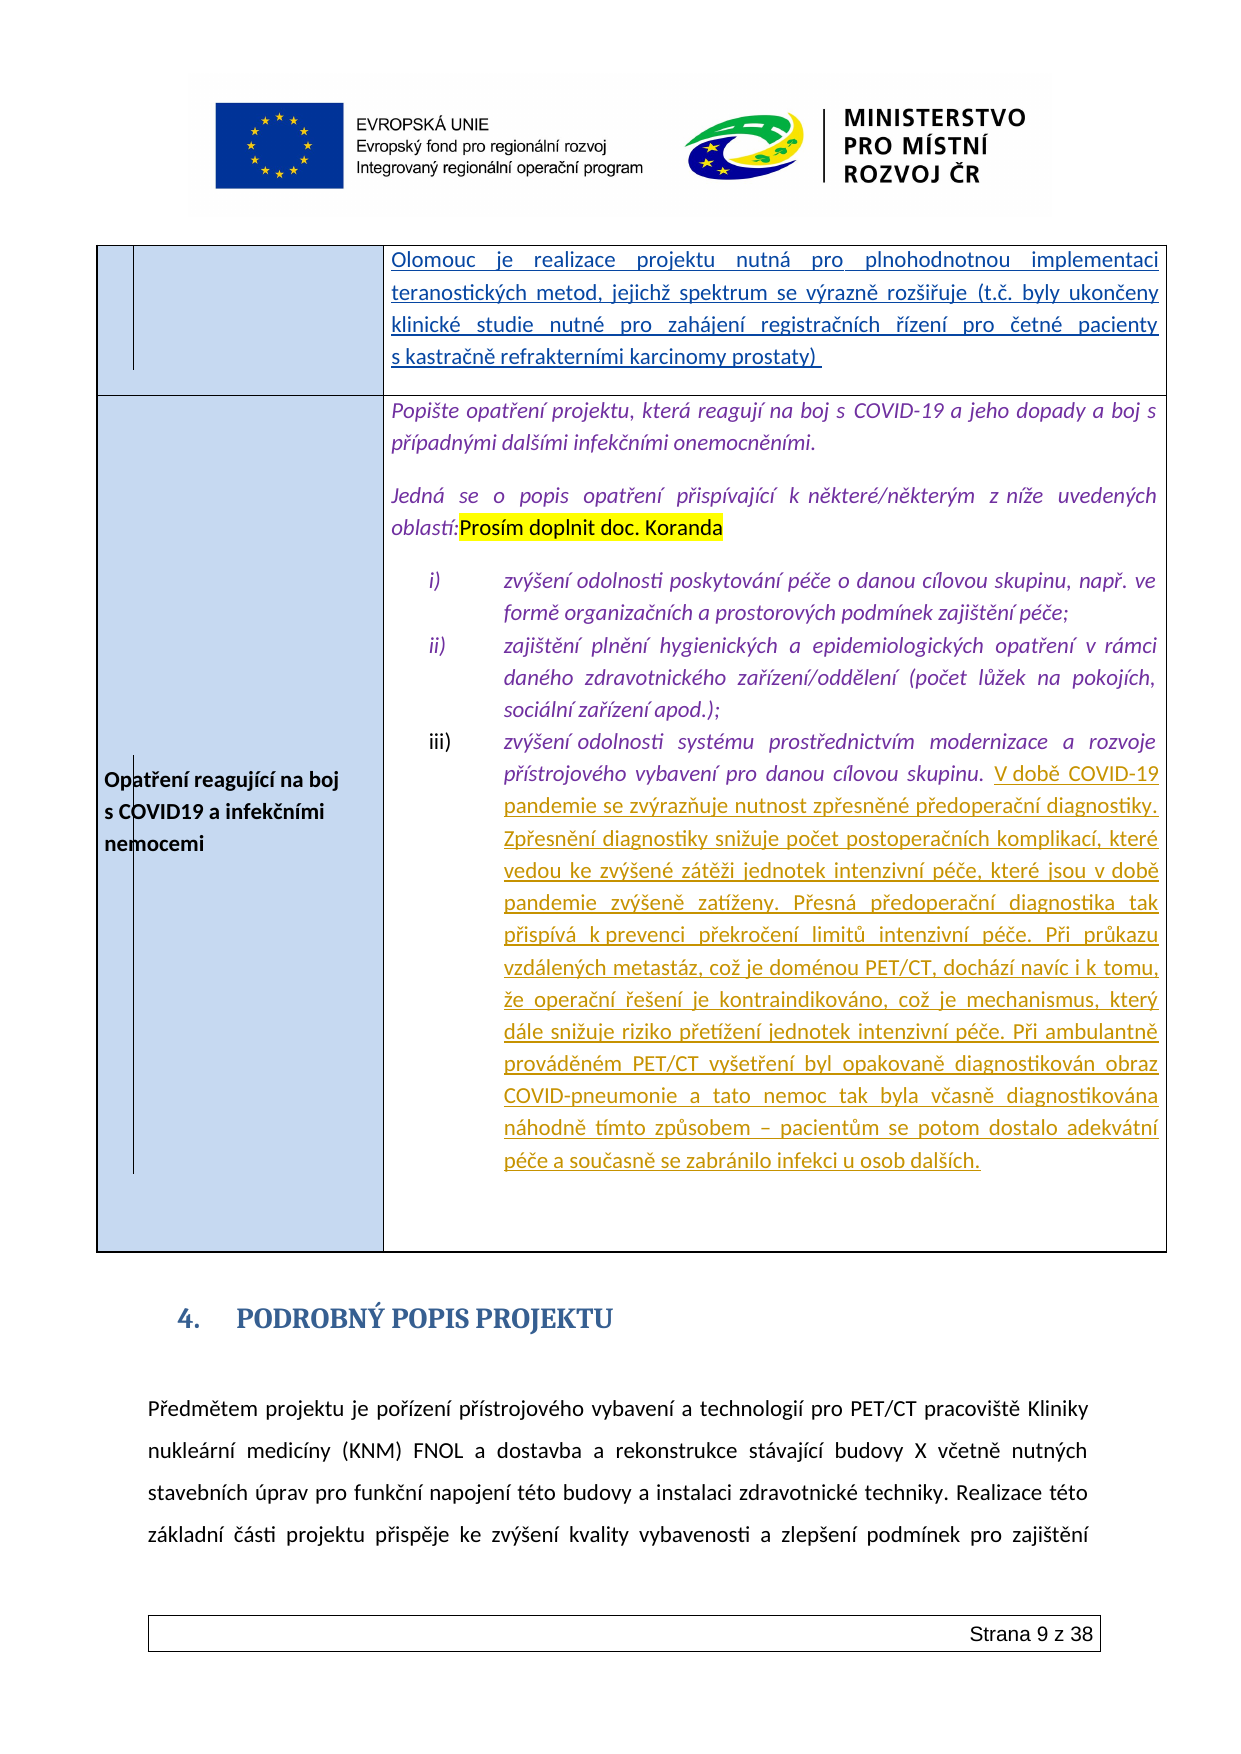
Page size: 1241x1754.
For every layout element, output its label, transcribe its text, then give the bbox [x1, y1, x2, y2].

table_cell Popište opatření projektu, která reagují na boj s COVID-19 a jeho dopady a boj s případnými dalšími infekčními onemocněními. Jedná se o popis opatření přispívající k některé/některým z níže uvedených oblastí:Prosím doplnit doc. Koranda zvýšení odolnosti poskytování péče o danou cílovou skupinu, např. ve formě organizačních a prostorových podmínek zajištění péče; zajištění plnění hygienických a epidemiologických opatření v rámci daného zdravotnického zařízení/oddělení (počet lůžek na pokojích, sociální zařízení apod.); zvýšení odolnosti systému prostřednictvím modernizace a rozvoje přístrojového vybavení pro danou cílovou skupinu. [384, 396, 1166, 1251]
picture [187, 73, 1053, 217]
subtitle Podrobný popis projektu [177, 1302, 1093, 1336]
table_cell Obory péče / Pracoviště [98, 246, 383, 395]
table_cell Opatření reagující na boj s COVID19 a infekčními nemocemi [98, 396, 383, 1251]
